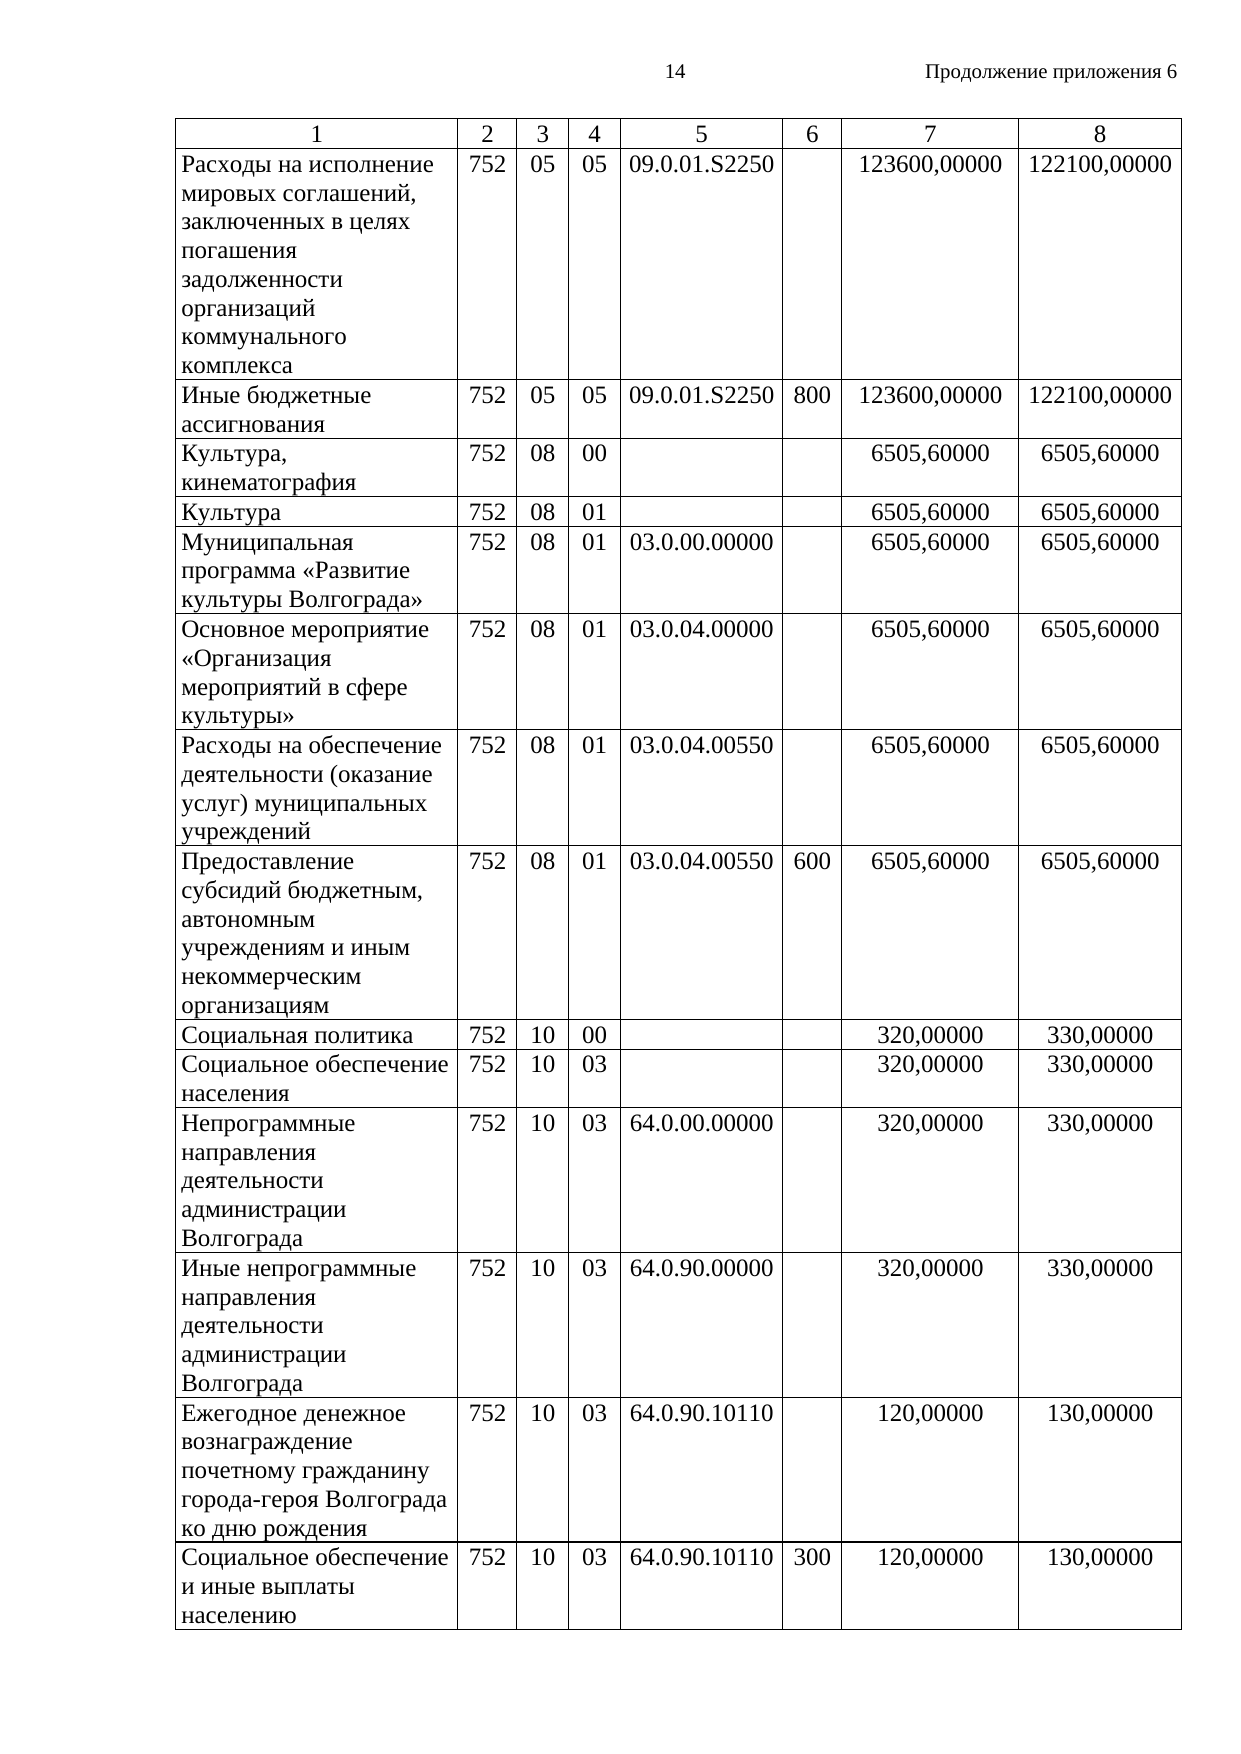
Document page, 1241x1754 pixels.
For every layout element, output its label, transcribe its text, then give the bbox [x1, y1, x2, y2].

table_cell Расходы на обеспечение деятельности (оказание услуг) муниципальных учреждений [176, 730, 457, 845]
table_cell 6505,60000 [842, 846, 1018, 1019]
table_cell Культура [176, 497, 457, 526]
table_header 8 [1019, 119, 1181, 148]
table_cell 122100,00000 [1019, 380, 1181, 437]
table_cell 05 [569, 380, 620, 437]
table_cell 6505,60000 [842, 527, 1018, 613]
table_cell 64.0.90.10110 [621, 1398, 782, 1541]
table_cell 752 [458, 527, 516, 613]
table_cell [783, 730, 841, 845]
table_cell 320,00000 [842, 1108, 1018, 1252]
table_cell Иные непрограммные направления деятельности администрации Волгограда [176, 1253, 457, 1397]
table_cell Иные бюджетные ассигнования [176, 380, 457, 437]
table_cell 330,00000 [1019, 1108, 1181, 1252]
table_cell [621, 1020, 782, 1048]
table_cell [783, 149, 841, 379]
table_cell Предоставление субсидий бюджетным, автономным учреждениям и иным некоммерческим организациям [176, 846, 457, 1019]
table_cell 752 [458, 149, 516, 379]
table_cell 03.0.04.00550 [621, 846, 782, 1019]
table_cell Социальное обеспечение населения [176, 1050, 457, 1107]
table_header 5 [621, 119, 782, 148]
table_cell 64.0.00.00000 [621, 1108, 782, 1252]
table_cell 320,00000 [842, 1253, 1018, 1397]
table_cell [783, 439, 841, 496]
table_cell 08 [517, 497, 568, 526]
table_cell 6505,60000 [842, 730, 1018, 845]
table_cell 600 [783, 846, 841, 1019]
table_header 3 [517, 119, 568, 148]
table_cell 6505,60000 [842, 614, 1018, 729]
table_cell 01 [569, 527, 620, 613]
table_cell Расходы на исполнение мировых соглашений, заключенных в целях погашения задолженности организаций коммунального комплекса [176, 149, 457, 379]
table_cell 10 [517, 1543, 568, 1629]
table_cell 130,00000 [1019, 1398, 1181, 1541]
table_cell 120,00000 [842, 1543, 1018, 1629]
table_cell [621, 1050, 782, 1107]
table_cell [621, 497, 782, 526]
table_cell 120,00000 [842, 1398, 1018, 1541]
table_cell 320,00000 [842, 1020, 1018, 1048]
table_cell 03 [569, 1398, 620, 1541]
table_cell 752 [458, 846, 516, 1019]
table_cell 752 [458, 1253, 516, 1397]
table_cell [783, 1253, 841, 1397]
table_cell 752 [458, 439, 516, 496]
table_cell 6505,60000 [1019, 439, 1181, 496]
table_cell 01 [569, 730, 620, 845]
table_cell 08 [517, 614, 568, 729]
table_cell [783, 1108, 841, 1252]
table_cell 03.0.04.00000 [621, 614, 782, 729]
table_cell [621, 439, 782, 496]
table_cell 6505,60000 [1019, 497, 1181, 526]
table_cell 752 [458, 614, 516, 729]
table_cell 08 [517, 846, 568, 1019]
table_cell Социальная политика [176, 1020, 457, 1048]
table_cell 09.0.01.S2250 [621, 149, 782, 379]
table_cell Непрограммные направления деятельности администрации Волгограда [176, 1108, 457, 1252]
table_cell 64.0.90.10110 [621, 1543, 782, 1629]
table_cell 03 [569, 1050, 620, 1107]
table_cell 03 [569, 1543, 620, 1629]
table_cell 752 [458, 730, 516, 845]
table_cell [783, 1398, 841, 1541]
table_cell 6505,60000 [1019, 527, 1181, 613]
table_cell 10 [517, 1108, 568, 1252]
table_cell 122100,00000 [1019, 149, 1181, 379]
table_cell 05 [517, 380, 568, 437]
table_cell 330,00000 [1019, 1020, 1181, 1048]
table_cell 300 [783, 1543, 841, 1629]
table_cell [783, 1050, 841, 1107]
table_cell 64.0.90.00000 [621, 1253, 782, 1397]
table_cell 08 [517, 730, 568, 845]
table_cell 08 [517, 527, 568, 613]
table_cell 6505,60000 [842, 439, 1018, 496]
table_cell 6505,60000 [842, 497, 1018, 526]
table_cell 10 [517, 1020, 568, 1048]
table_cell 6505,60000 [1019, 730, 1181, 845]
table_cell 05 [517, 149, 568, 379]
table_cell 123600,00000 [842, 380, 1018, 437]
table_cell 123600,00000 [842, 149, 1018, 379]
table_cell 03.0.04.00550 [621, 730, 782, 845]
table_cell 320,00000 [842, 1050, 1018, 1107]
table_cell 01 [569, 614, 620, 729]
table_cell 330,00000 [1019, 1050, 1181, 1107]
table_cell Муниципальная программа «Развитие культуры Волгограда» [176, 527, 457, 613]
table_header 6 [783, 119, 841, 148]
table_cell Культура, кинематография [176, 439, 457, 496]
table_cell 130,00000 [1019, 1543, 1181, 1629]
table_cell Социальное обеспечение и иные выплаты населению [176, 1543, 457, 1629]
table_cell 01 [569, 497, 620, 526]
table_cell 752 [458, 1108, 516, 1252]
table_header 4 [569, 119, 620, 148]
table_cell 10 [517, 1050, 568, 1107]
table_cell 752 [458, 497, 516, 526]
table_cell 03.0.00.00000 [621, 527, 782, 613]
table_cell 01 [569, 846, 620, 1019]
table_cell [783, 497, 841, 526]
table_cell 09.0.01.S2250 [621, 380, 782, 437]
table_cell 05 [569, 149, 620, 379]
table_cell 6505,60000 [1019, 846, 1181, 1019]
table_header 1 [176, 119, 457, 148]
table_header 7 [842, 119, 1018, 148]
table_cell 800 [783, 380, 841, 437]
table_cell 752 [458, 1398, 516, 1541]
table_cell 00 [569, 1020, 620, 1048]
table_cell 08 [517, 439, 568, 496]
table_cell 00 [569, 439, 620, 496]
table_cell [783, 1020, 841, 1048]
table_cell 03 [569, 1253, 620, 1397]
table_cell 752 [458, 380, 516, 437]
table_cell Ежегодное денежное вознаграждение почетному гражданину города-героя Волгограда ко дню рождения [176, 1398, 457, 1541]
table_cell [783, 614, 841, 729]
table_cell 03 [569, 1108, 620, 1252]
table_cell 752 [458, 1020, 516, 1048]
table_cell 10 [517, 1253, 568, 1397]
table_cell 330,00000 [1019, 1253, 1181, 1397]
table_cell Основное мероприятие «Организация мероприятий в сфере культуры» [176, 614, 457, 729]
table_cell 752 [458, 1543, 516, 1629]
table_header 2 [458, 119, 516, 148]
table_cell 10 [517, 1398, 568, 1541]
table_cell 6505,60000 [1019, 614, 1181, 729]
table_cell 752 [458, 1050, 516, 1107]
table_cell [783, 527, 841, 613]
